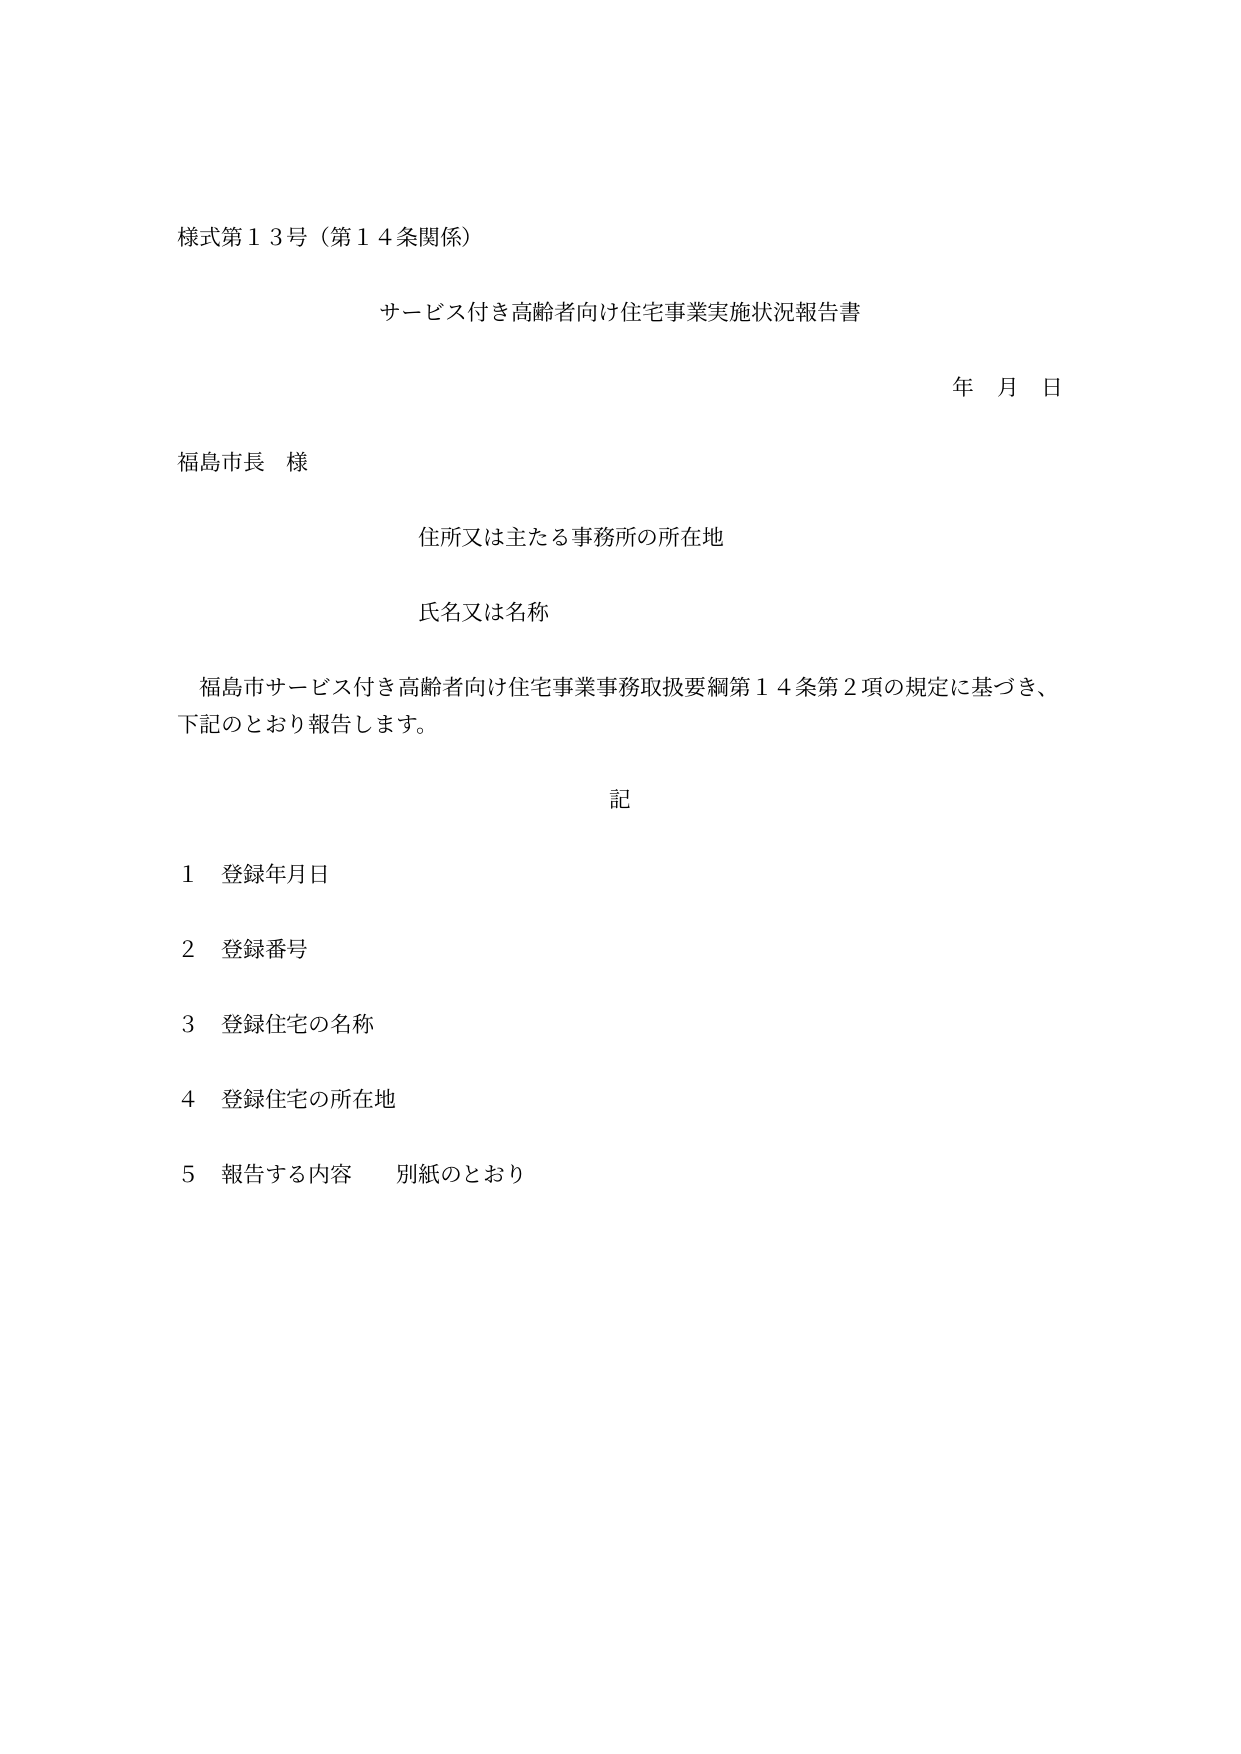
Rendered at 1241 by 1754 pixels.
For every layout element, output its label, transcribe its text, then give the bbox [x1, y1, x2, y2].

text ４ 登録住宅の所在地 [177, 1079, 1063, 1117]
text 記 [177, 779, 1063, 817]
text 様式第１３号（第１４条関係） [177, 217, 1063, 254]
text 福島市サービス付き高齢者向け住宅事業事務取扱要綱第１４条第２項の規定に基づき、下記のとおり報告します。 [177, 667, 1063, 742]
text 氏名又は名称 [177, 592, 1063, 629]
text 福島市長 様 [177, 442, 1063, 479]
text ２ 登録番号 [177, 929, 1063, 967]
text 年 月 日 [177, 367, 1063, 404]
text ５ 報告する内容 別紙のとおり [177, 1154, 1063, 1192]
text 住所又は主たる事務所の所在地 [177, 517, 1063, 554]
text １ 登録年月日 [177, 854, 1063, 892]
text サービス付き高齢者向け住宅事業実施状況報告書 [177, 292, 1063, 329]
text ３ 登録住宅の名称 [177, 1004, 1063, 1042]
